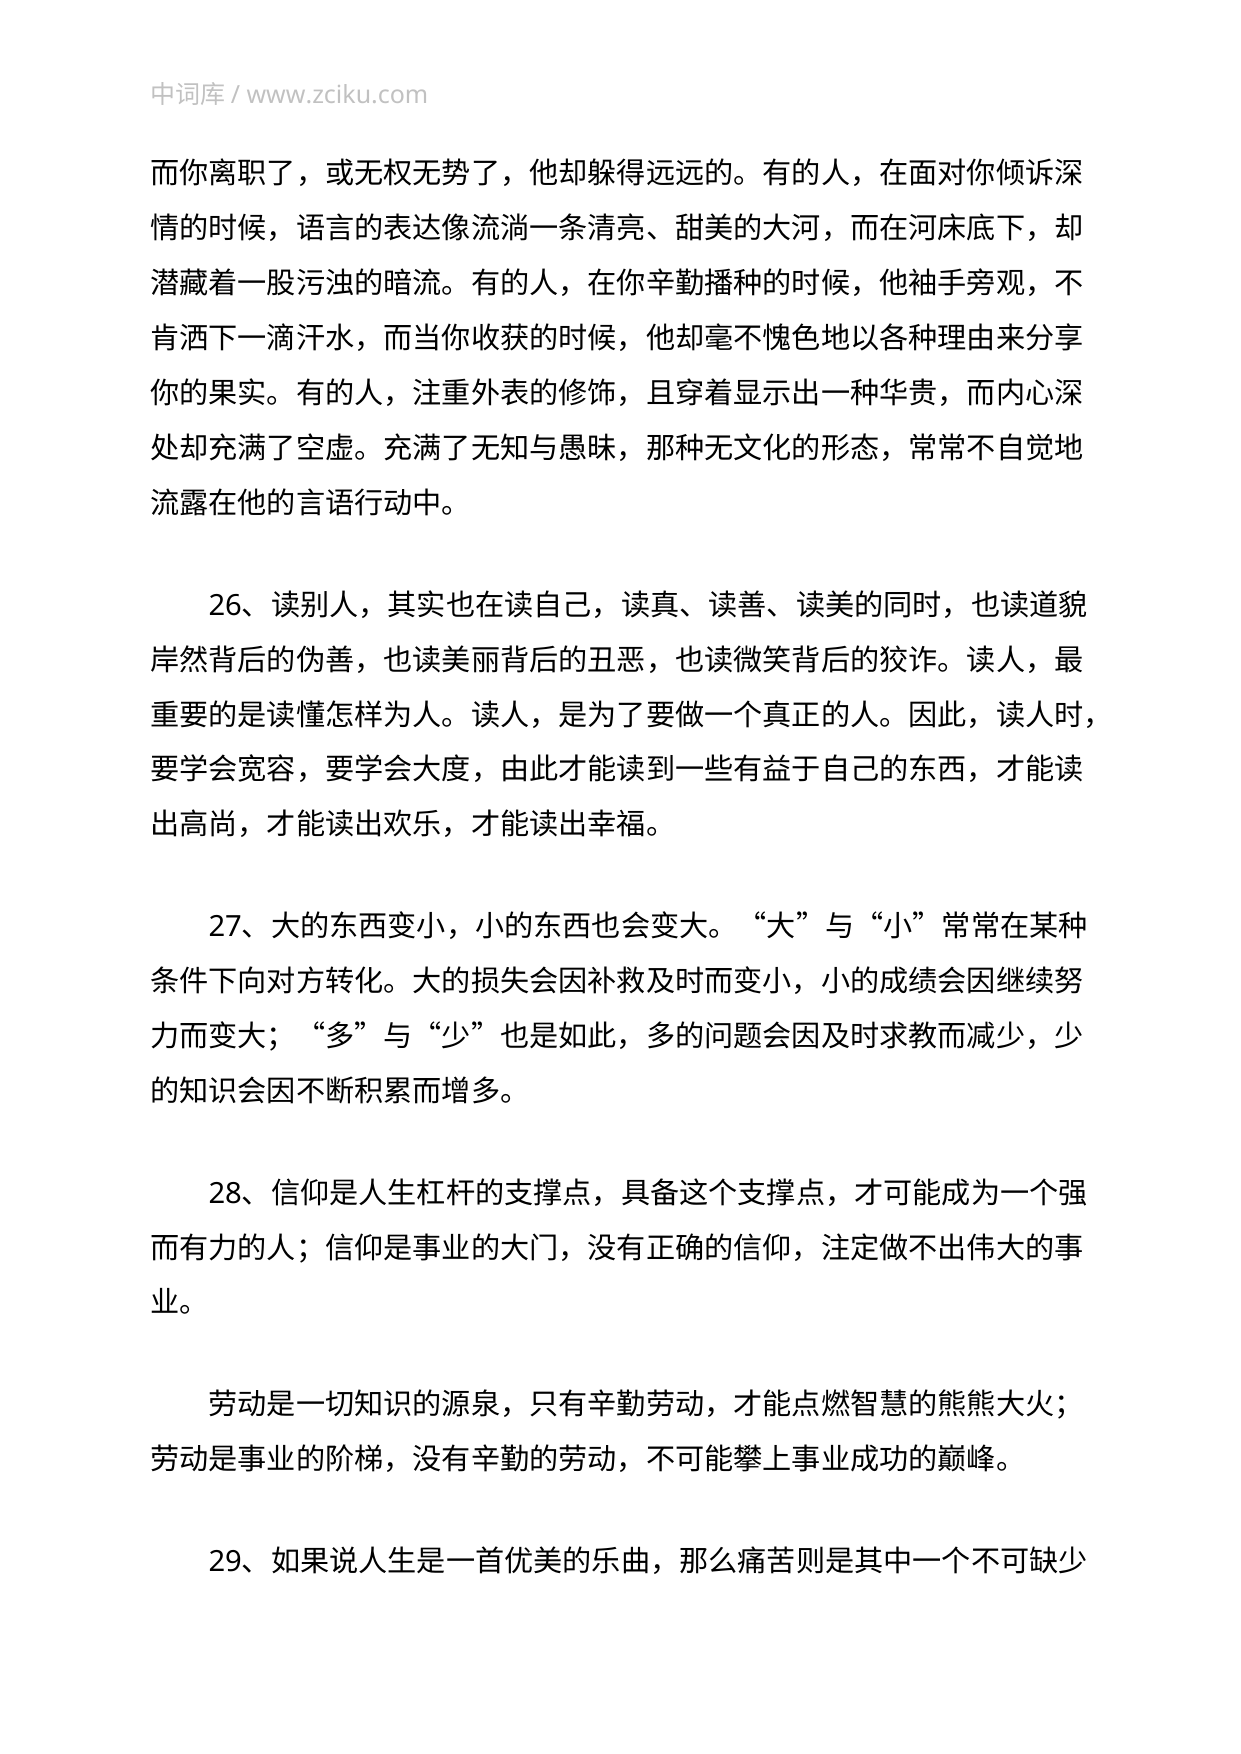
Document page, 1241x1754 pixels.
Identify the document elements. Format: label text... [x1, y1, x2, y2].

text 28、信仰是人生杠杆的支撑点，具备这个支撑点，才可能成为一个强而有力的人；信仰是事业的大门，没有正确的信仰，注定做不出伟大的事业。 [150, 1169, 1090, 1321]
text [150, 150, 1090, 522]
text 劳动是一切知识的源泉，只有辛勤劳动，才能点燃智慧的熊熊大火；劳动是事业的阶梯，没有辛勤的劳动，不可能攀上事业成功的巅峰。 [150, 1381, 1090, 1478]
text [150, 1537, 1090, 1580]
text 27、大的东西变小，小的东西也会变大。“大”与“小”常常在某种条件下向对方转化。大的损失会因补救及时而变小，小的成绩会因继续努力而变大；“多”与“少”也是如此，多的问题会因及时求教而减少，少的知识会因不断积累而增多。 [150, 903, 1090, 1110]
text 26、读别人，其实也在读自己，读真、读善、读美的同时，也读道貌岸然背后的伪善，也读美丽背后的丑恶，也读微笑背后的狡诈。读人，最重要的是读懂怎样为人。读人，是为了要做一个真正的人。因此，读人时，要学会宽容，要学会大度，由此才能读到一些有益于自己的东西，才能读出高尚，才能读出欢乐，才能读出幸福。 [150, 581, 1090, 843]
